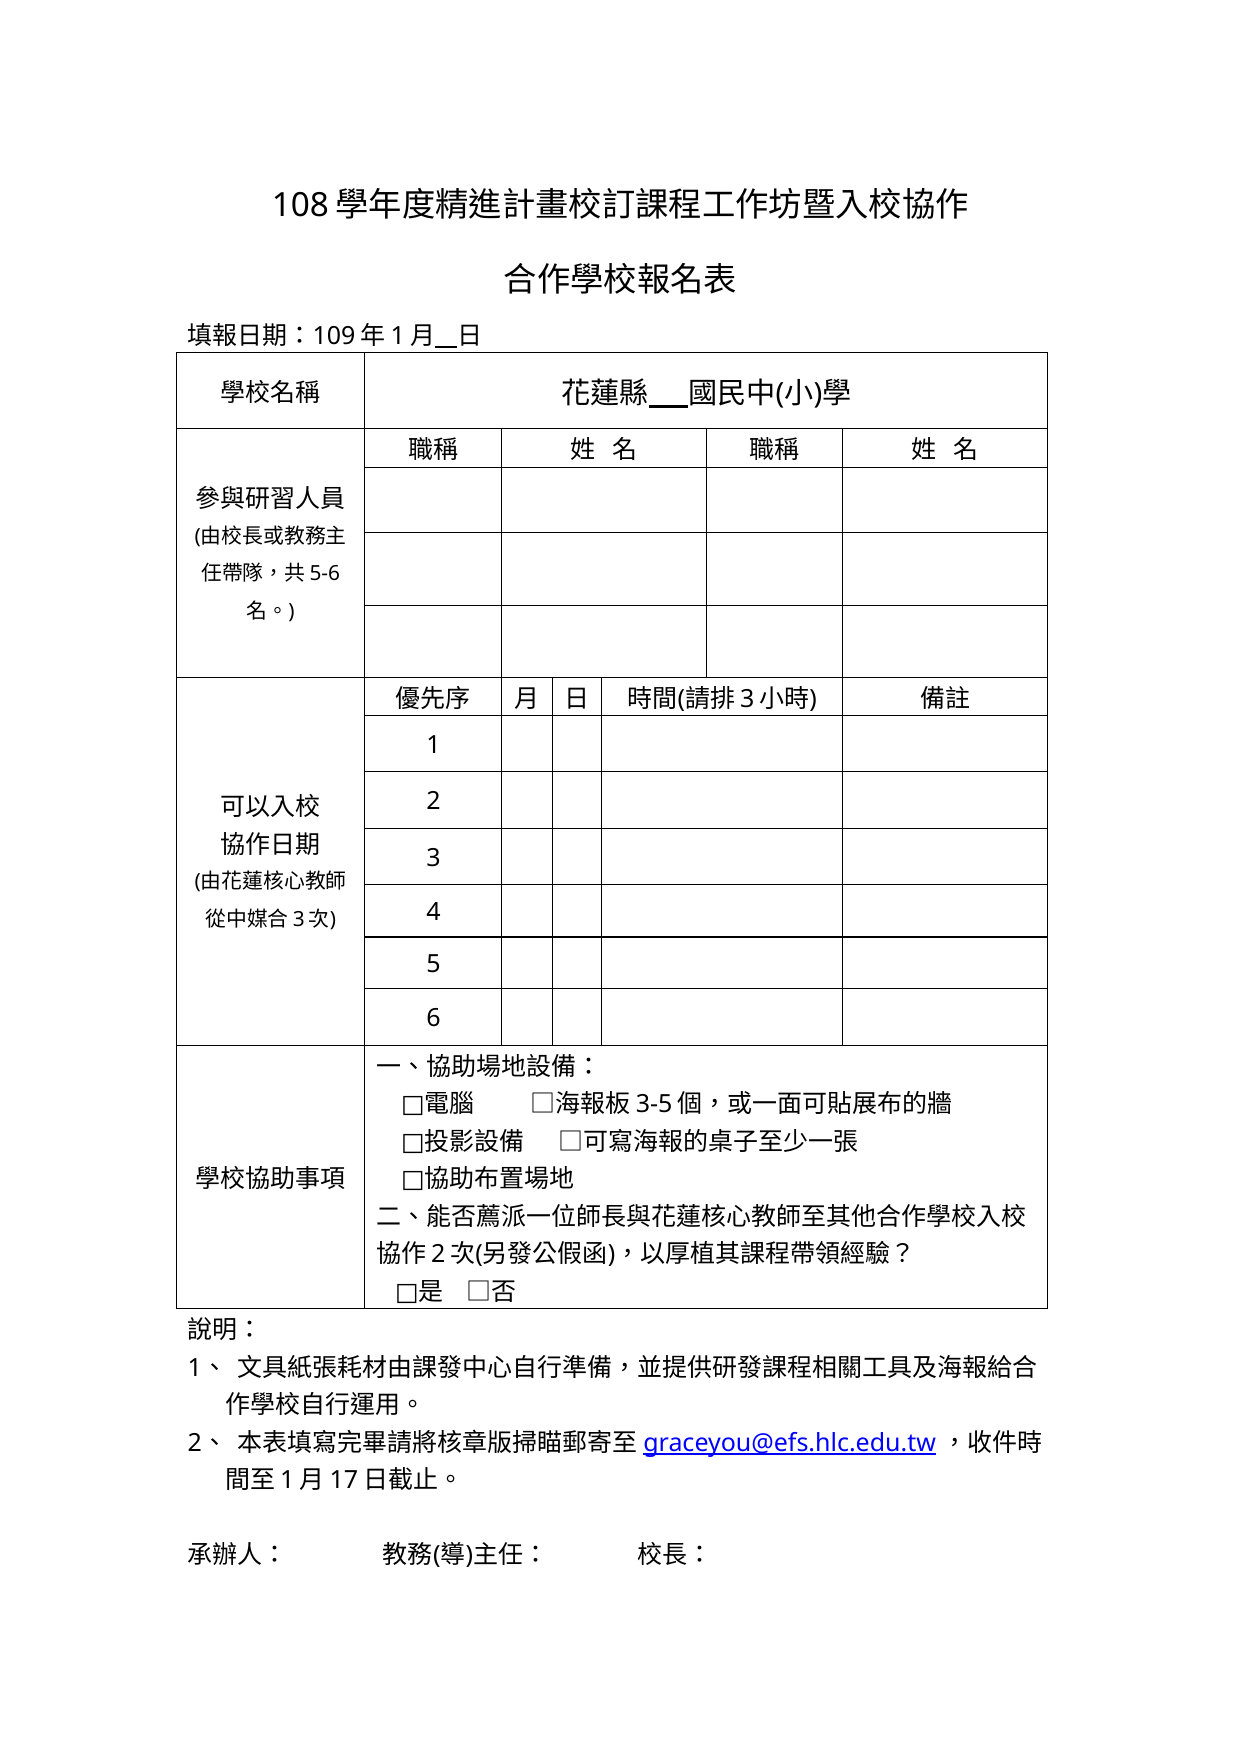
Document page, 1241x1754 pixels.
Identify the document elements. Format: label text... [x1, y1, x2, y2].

table_header 花蓮縣 國民中(小)學 [365, 353, 1047, 428]
table_cell 3 [365, 829, 501, 884]
table_cell [502, 716, 552, 771]
list 文具紙張耗材由課發中心自行準備，並提供研發課程相關工具及海報給合作學校自行運用。 [187, 1347, 1053, 1422]
table_cell 5 [365, 938, 501, 988]
text 合作學校報名表 [187, 239, 1053, 314]
table_cell [707, 606, 842, 677]
table_cell 職稱 [707, 429, 842, 467]
table_cell 4 [365, 885, 501, 936]
table_cell [553, 938, 601, 988]
table_cell [707, 533, 842, 605]
text 承辦人： 教務(導)主任： 校長： [187, 1534, 1053, 1572]
table_cell 月 [502, 678, 552, 715]
table_cell 可以入校 協作日期 (由花蓮核心教師從中媒合3次) [177, 678, 364, 1045]
table_cell 姓 名 [502, 429, 706, 467]
text 填報日期：109年1月 日 [187, 314, 1053, 352]
table_cell 姓 名 [843, 429, 1047, 467]
table_cell [602, 938, 842, 988]
table_cell [707, 468, 842, 532]
table_cell [843, 533, 1047, 605]
list 本表填寫完畢請將核章版掃瞄郵寄至 graceyou@efs.hlc.edu.tw ，收件時間至1月17日截止。 [187, 1422, 1053, 1497]
table_cell [602, 716, 842, 771]
table_cell 時間(請排3小時) [602, 678, 842, 715]
table_cell [553, 885, 601, 936]
table_header 學校名稱 [177, 353, 364, 428]
table_cell [502, 938, 552, 988]
table_cell [365, 468, 501, 532]
table_cell [553, 829, 601, 884]
table_cell [843, 606, 1047, 677]
table_cell [553, 772, 601, 828]
table_cell [502, 772, 552, 828]
table_cell [502, 606, 706, 677]
table_cell 學校協助事項 [177, 1046, 364, 1308]
table_cell [602, 885, 842, 936]
table_cell 優先序 [365, 678, 501, 715]
table_cell [502, 468, 706, 532]
table_cell [365, 606, 501, 677]
table_cell [553, 716, 601, 771]
table_cell 備註 [843, 678, 1047, 715]
table_cell [502, 885, 552, 936]
table_cell [843, 938, 1047, 988]
table_cell [502, 533, 706, 605]
table_cell 日 [553, 678, 601, 715]
table_cell [553, 989, 601, 1045]
table_cell [843, 772, 1047, 828]
text 108學年度精進計畫校訂課程工作坊暨入校協作 [187, 164, 1053, 239]
text 說明： [187, 1309, 1053, 1347]
table_cell [502, 989, 552, 1045]
table_cell [365, 533, 501, 605]
table_cell [843, 829, 1047, 884]
table_cell [843, 716, 1047, 771]
table_cell [602, 989, 842, 1045]
table_cell [843, 989, 1047, 1045]
table_cell 1 [365, 716, 501, 771]
table_cell 6 [365, 989, 501, 1045]
table_cell [602, 829, 842, 884]
table_cell 職稱 [365, 429, 501, 467]
table_cell [843, 468, 1047, 532]
table_cell 參與研習人員 (由校長或教務主任帶隊，共5-6名。) [177, 429, 364, 677]
table_cell [502, 829, 552, 884]
table_cell [602, 772, 842, 828]
table_cell 2 [365, 772, 501, 828]
table_cell 一、協助場地設備： □電腦 □海報板3-5個，或一面可貼展布的牆 □投影設備 □可寫海報的桌子至少一張 □協助布置場地 二、能否薦派一位師長與花蓮核心教師至其他合作學校入校協作2次(另發公假函)，以厚植其課程帶領經驗？ □是 □否 [365, 1046, 1047, 1308]
table_cell [843, 885, 1047, 936]
